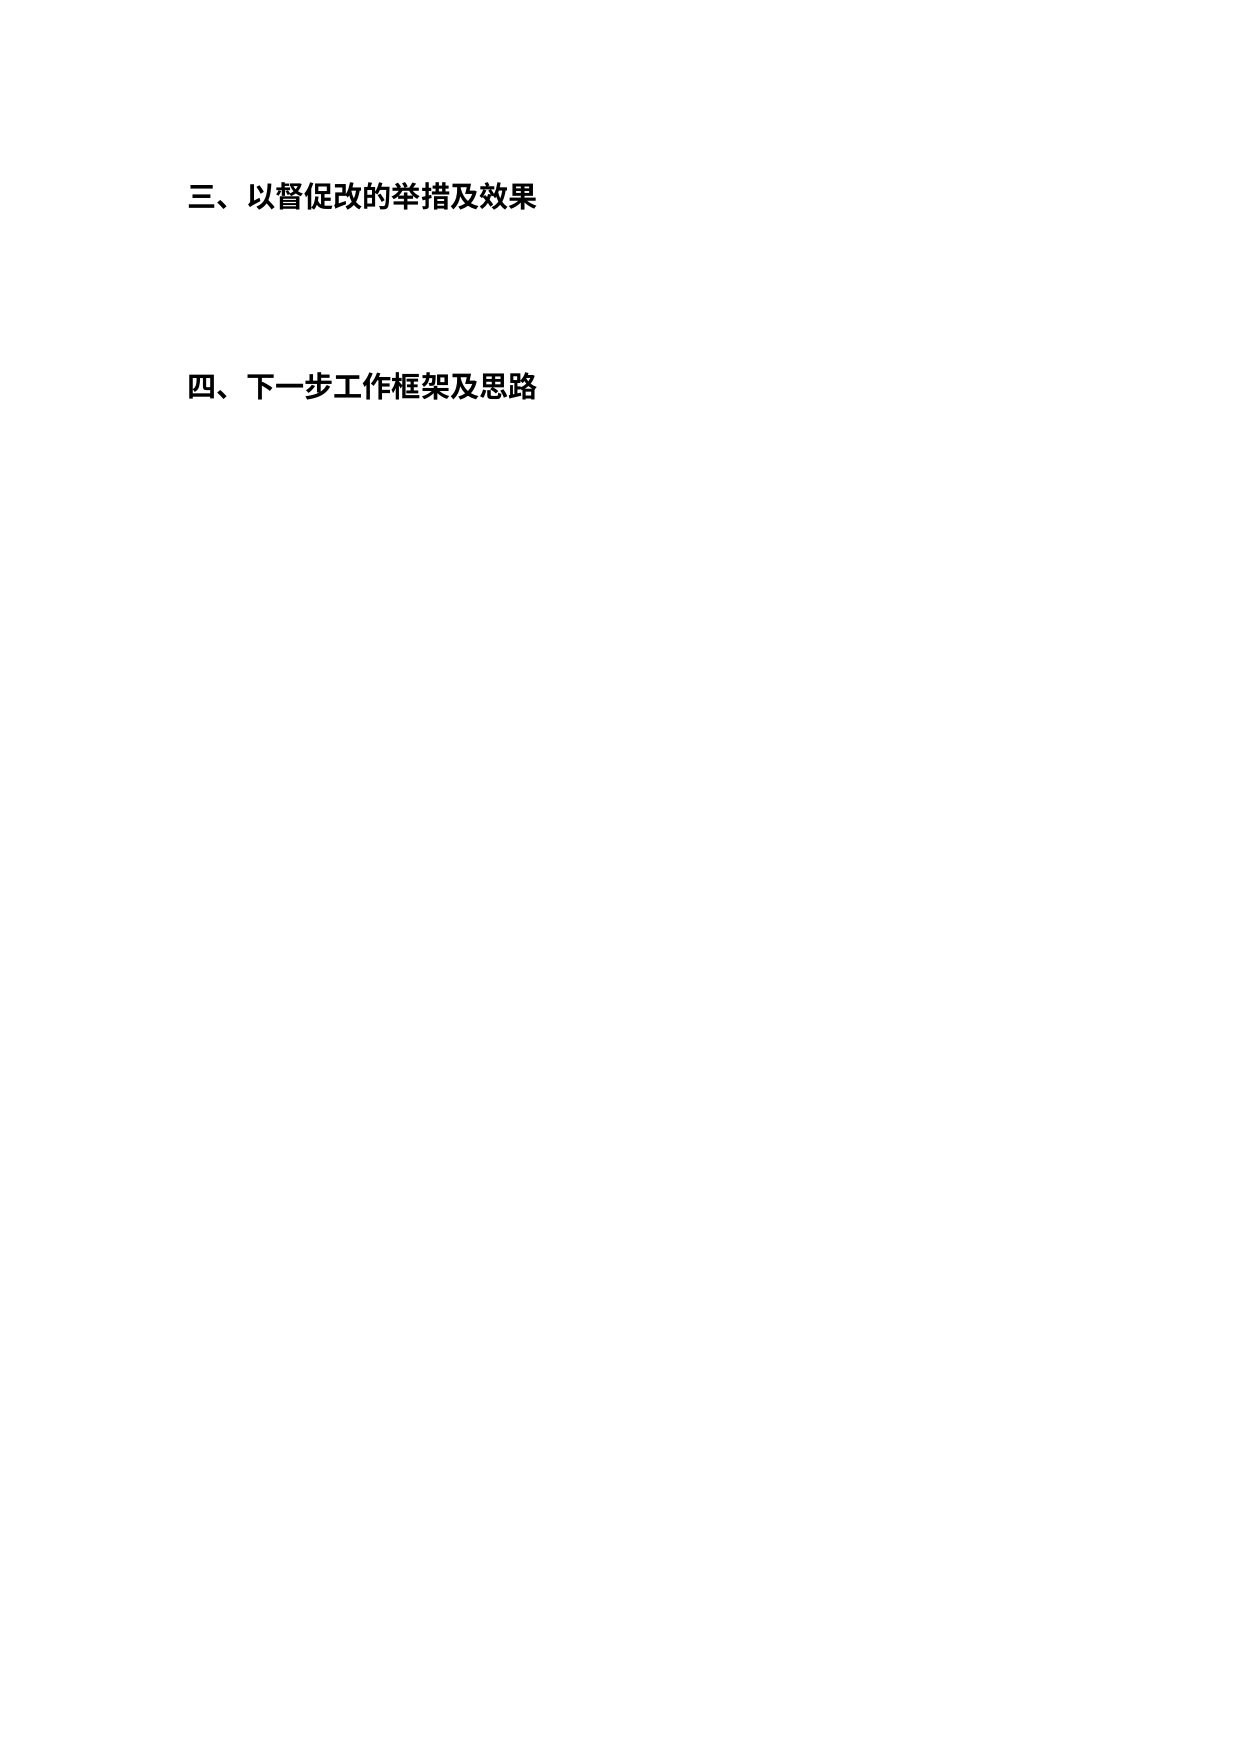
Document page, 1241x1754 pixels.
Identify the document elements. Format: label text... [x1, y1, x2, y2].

text 三、以督促改的举措及效果 [187, 162, 1053, 227]
text 四、下一步工作框架及思路 [187, 353, 1053, 418]
